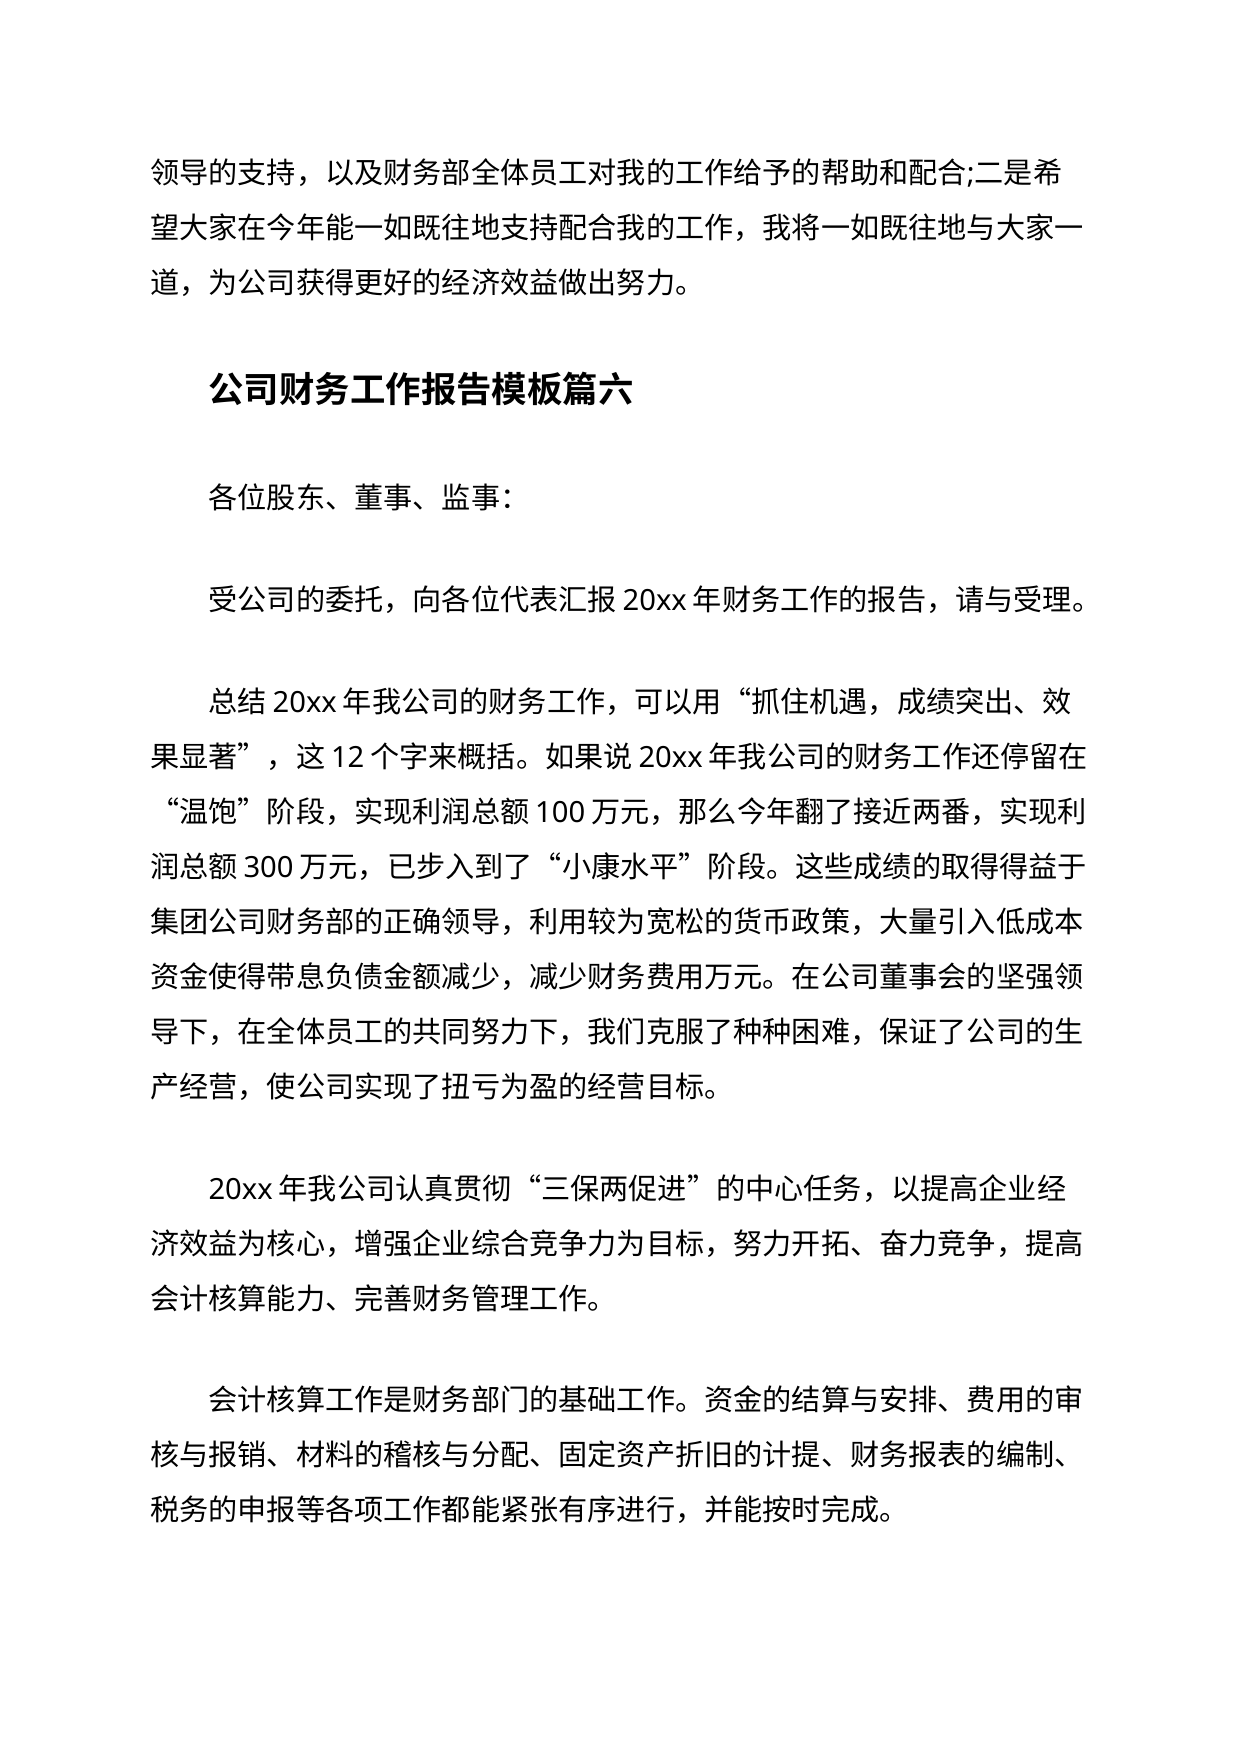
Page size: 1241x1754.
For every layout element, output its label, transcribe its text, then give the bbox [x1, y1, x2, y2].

text 各位股东、董事、监事： [150, 475, 1090, 517]
text 会计核算工作是财务部门的基础工作。资金的结算与安排、费用的审核与报销、材料的稽核与分配、固定资产折旧的计提、财务报表的编制、税务的申报等各项工作都能紧张有序进行，并能按时完成。 [150, 1377, 1090, 1529]
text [150, 150, 1090, 302]
text 受公司的委托，向各位代表汇报20xx年财务工作的报告，请与受理。 [150, 577, 1090, 619]
text 20xx年我公司认真贯彻“三保两促进”的中心任务，以提高企业经济效益为核心，增强企业综合竞争力为目标，努力开拓、奋力竞争，提高会计核算能力、完善财务管理工作。 [150, 1165, 1090, 1317]
text 总结20xx年我公司的财务工作，可以用“抓住机遇，成绩突出、效果显著”，这12个字来概括。如果说20xx年我公司的财务工作还停留在“温饱”阶段，实现利润总额100万元，那么今年翻了接近两番，实现利润总额300万元，已步入到了“小康水平”阶段。这些成绩的取得得益于集团公司财务部的正确领导，利用较为宽松的货币政策，大量引入低成本资金使得带息负债金额减少，减少财务费用万元。在公司董事会的坚强领导下，在全体员工的共同努力下，我们克服了种种困难，保证了公司的生产经营，使公司实现了扭亏为盈的经营目标。 [150, 679, 1090, 1106]
text 公司财务工作报告模板篇六 [150, 362, 1090, 413]
